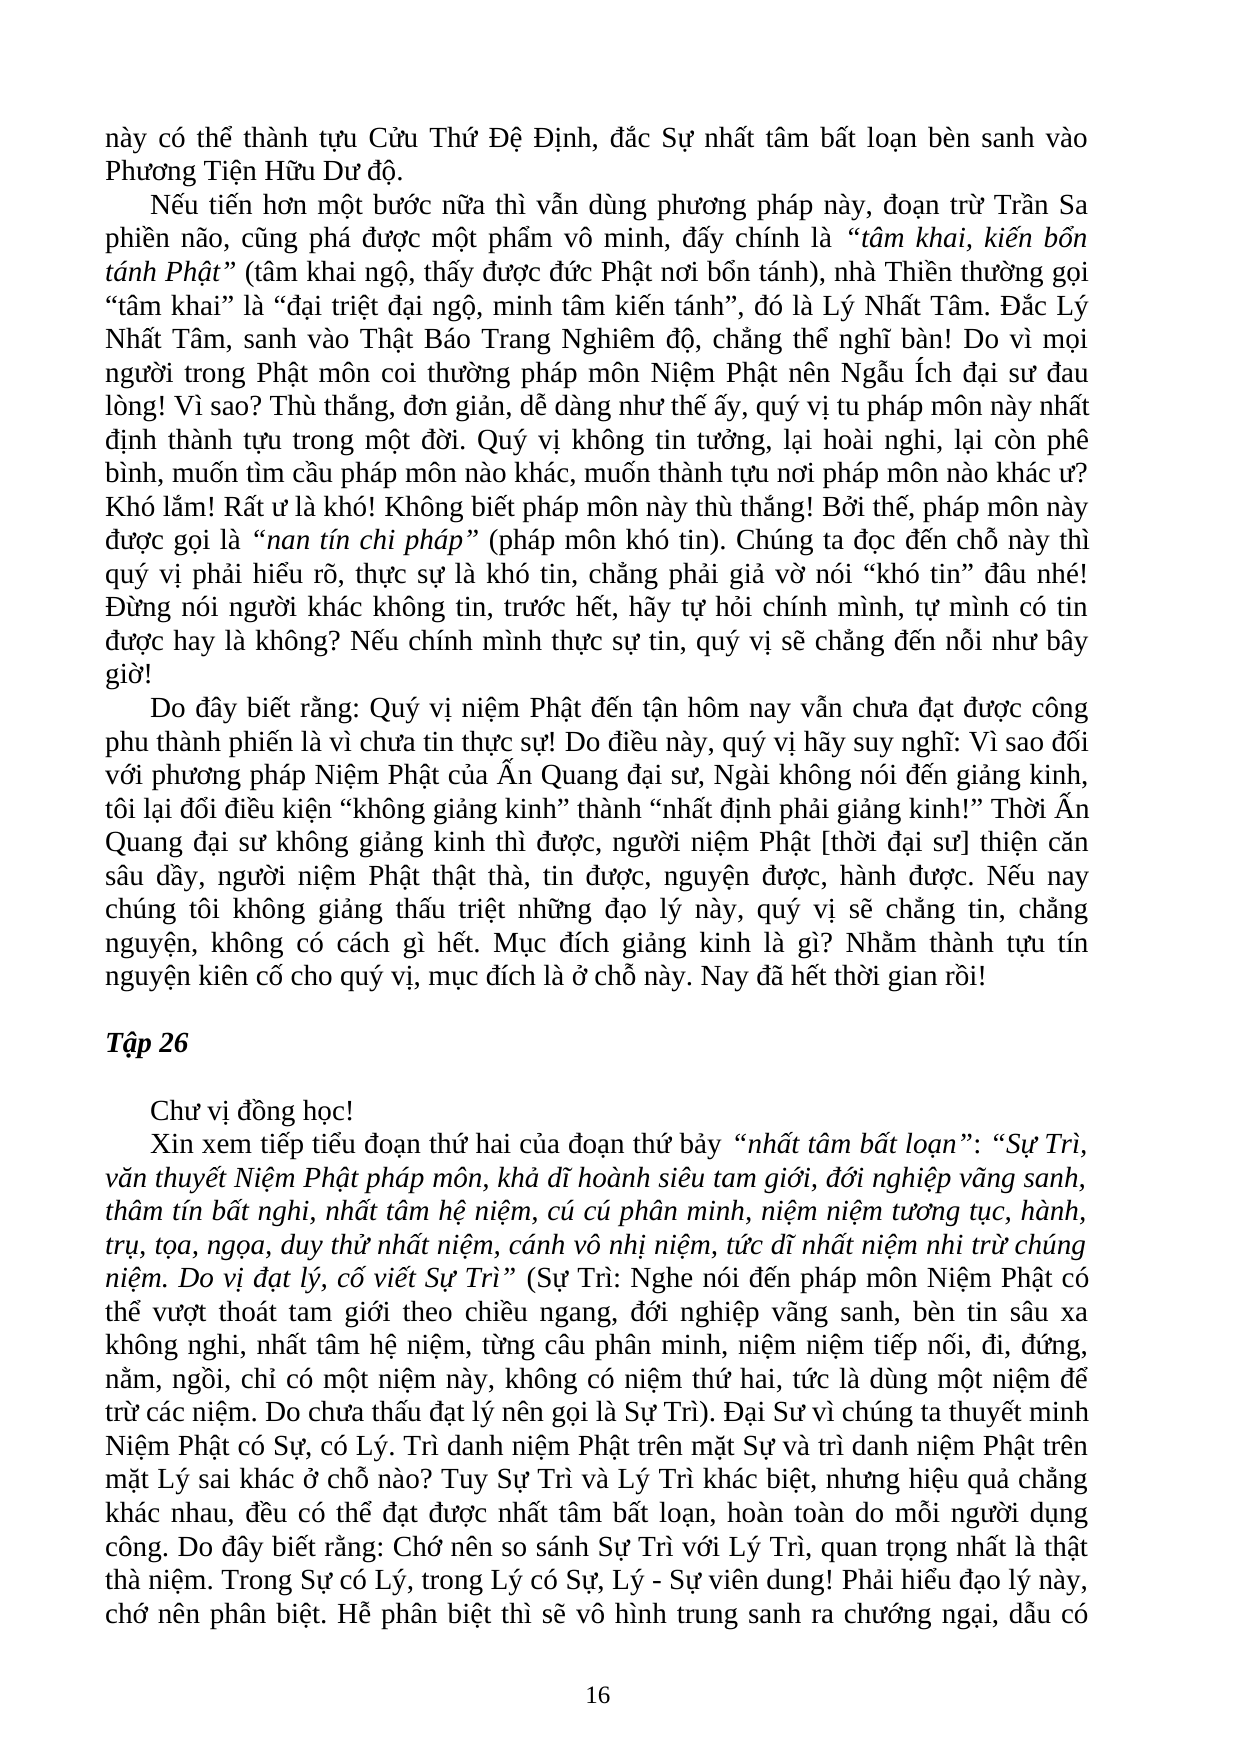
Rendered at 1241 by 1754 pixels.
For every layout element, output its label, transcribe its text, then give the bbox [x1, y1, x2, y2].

text Nếu tiến hơn một bước nữa thì vẫn dùng phương pháp này, đoạn trừ Trần Sa phiền não, cũng phá được một phẩm vô minh, đấy chính là “tâm khai, kiến bổn tánh Phật” (tâm khai ngộ, thấy được đức Phật nơi bổn tánh), nhà Thiền thường gọi “tâm khai” là “đại triệt đại ngộ, minh tâm kiến tánh”, đó là Lý Nhất Tâm. Đắc Lý Nhất Tâm, sanh vào Thật Báo Trang Nghiêm độ, chẳng thể nghĩ bàn! Do vì mọi người trong Phật môn coi thường pháp môn Niệm Phật nên Ngẫu Ích đại sư đau lòng! Vì sao? Thù thắng, đơn giản, dễ dàng như thế ấy, quý vị tu pháp môn này nhất định thành tựu trong một đời. Quý vị không tin tưởng, lại hoài nghi, lại còn phê bình, muốn tìm cầu pháp môn nào khác, muốn thành tựu nơi pháp môn nào khác ư? Khó lắm! Rất ư là khó! Không biết pháp môn này thù thắng! Bởi thế, pháp môn này được gọi là “nan tín chi pháp” (pháp môn khó tin). Chúng ta đọc đến chỗ này thì quý vị phải hiểu rõ, thực sự là khó tin, chẳng phải giả vờ nói “khó tin” đâu nhé! Đừng nói người khác không tin, trước hết, hãy tự hỏi chính mình, tự mình có tin được hay là không? Nếu chính mình thực sự tin, quý vị sẽ chẳng đến nỗi như bây giờ! [105, 187, 1090, 690]
text Chư vị đồng học! [105, 1093, 1090, 1126]
text Do đây biết rằng: Quý vị niệm Phật đến tận hôm nay vẫn chưa đạt được công phu thành phiến là vì chưa tin thực sự! Do điều này, quý vị hãy suy nghĩ: Vì sao đối với phương pháp Niệm Phật của Ấn Quang đại sư, Ngài không nói đến giảng kinh, tôi lại đổi điều kiện “không giảng kinh” thành “nhất định phải giảng kinh!” Thời Ấn Quang đại sư không giảng kinh thì được, người niệm Phật [thời đại sư] thiện căn sâu dầy, người niệm Phật thật thà, tin được, nguyện được, hành được. Nếu nay chúng tôi không giảng thấu triệt những đạo lý này, quý vị sẽ chẳng tin, chẳng nguyện, không có cách gì hết. Mục đích giảng kinh là gì? Nhằm thành tựu tín nguyện kiên cố cho quý vị, mục đích là ở chỗ này. Nay đã hết thời gian rồi! [105, 690, 1090, 992]
text Tập 26 [105, 1026, 1090, 1059]
